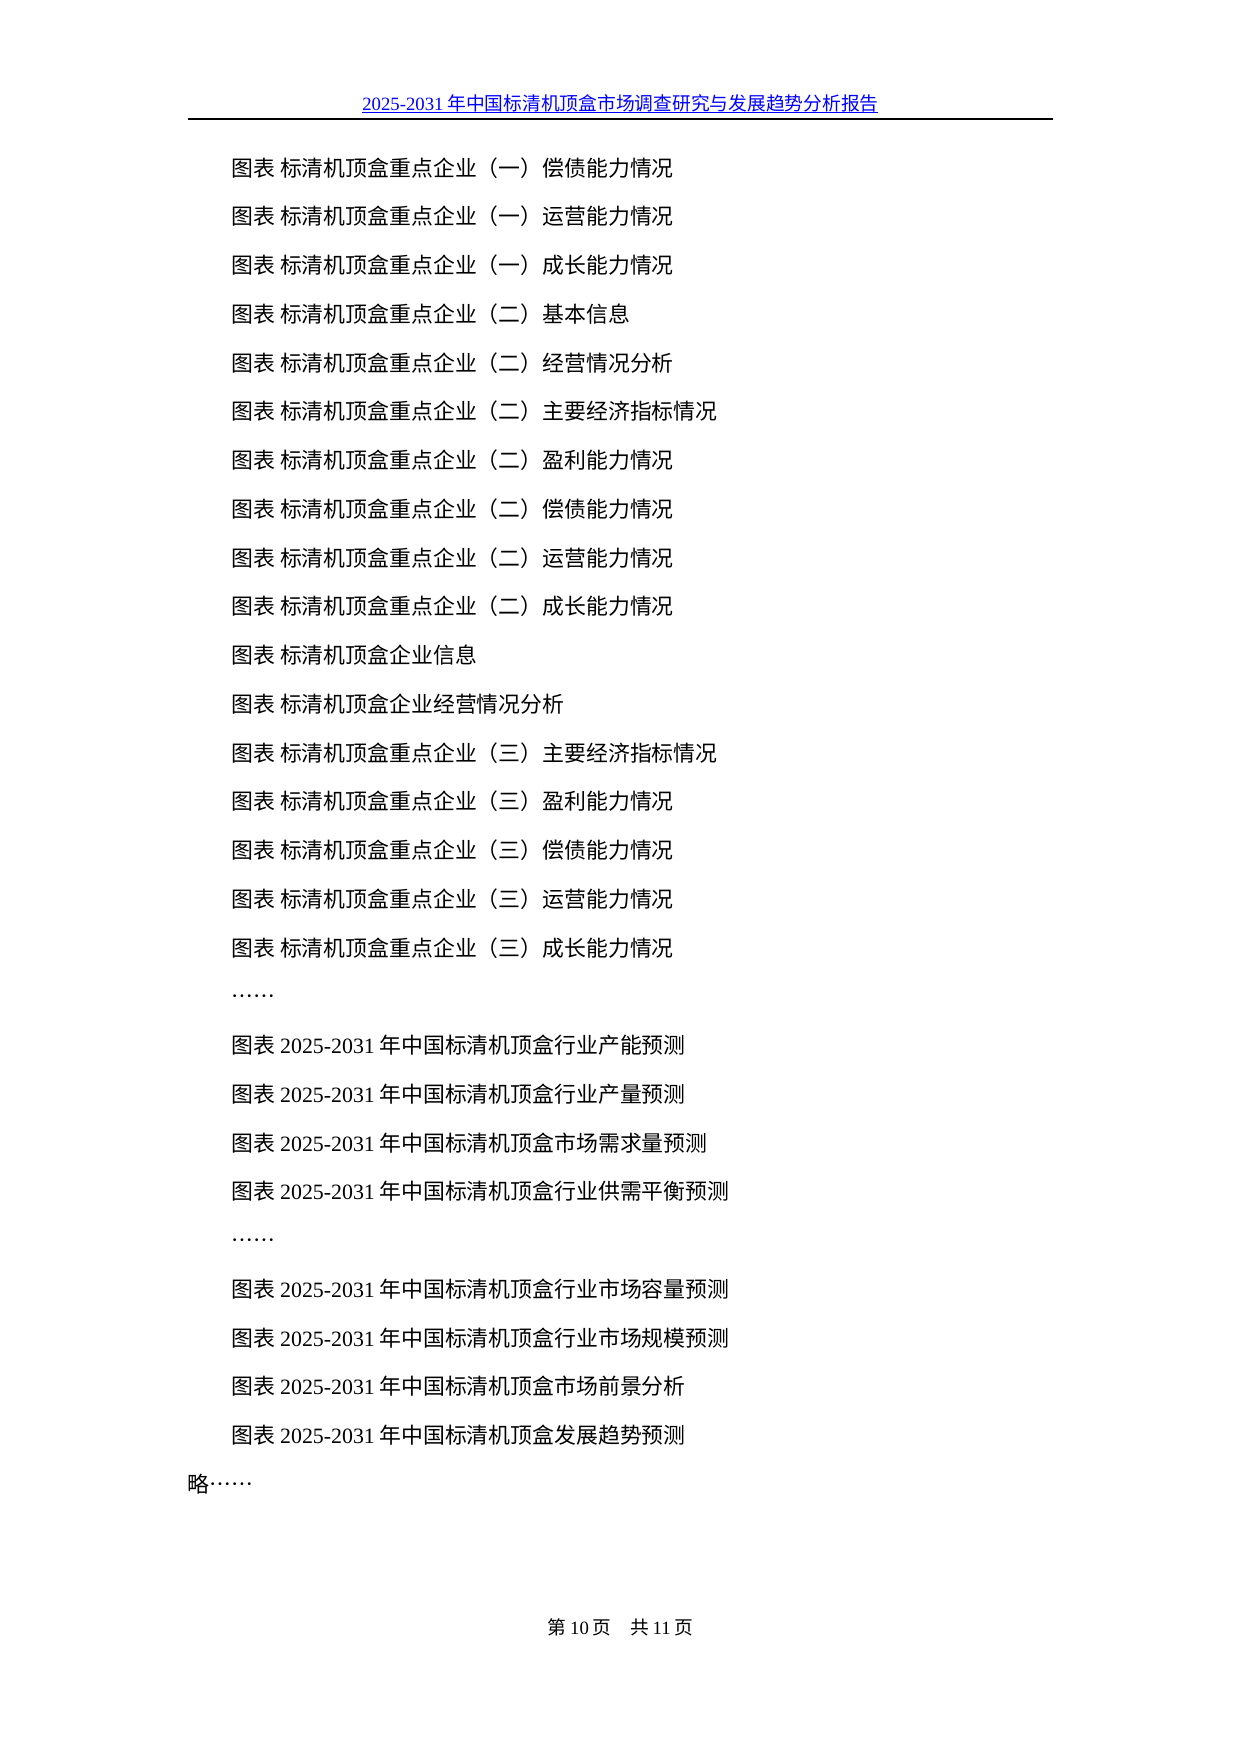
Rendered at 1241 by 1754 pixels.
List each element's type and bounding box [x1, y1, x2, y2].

text [187, 150, 1053, 1499]
